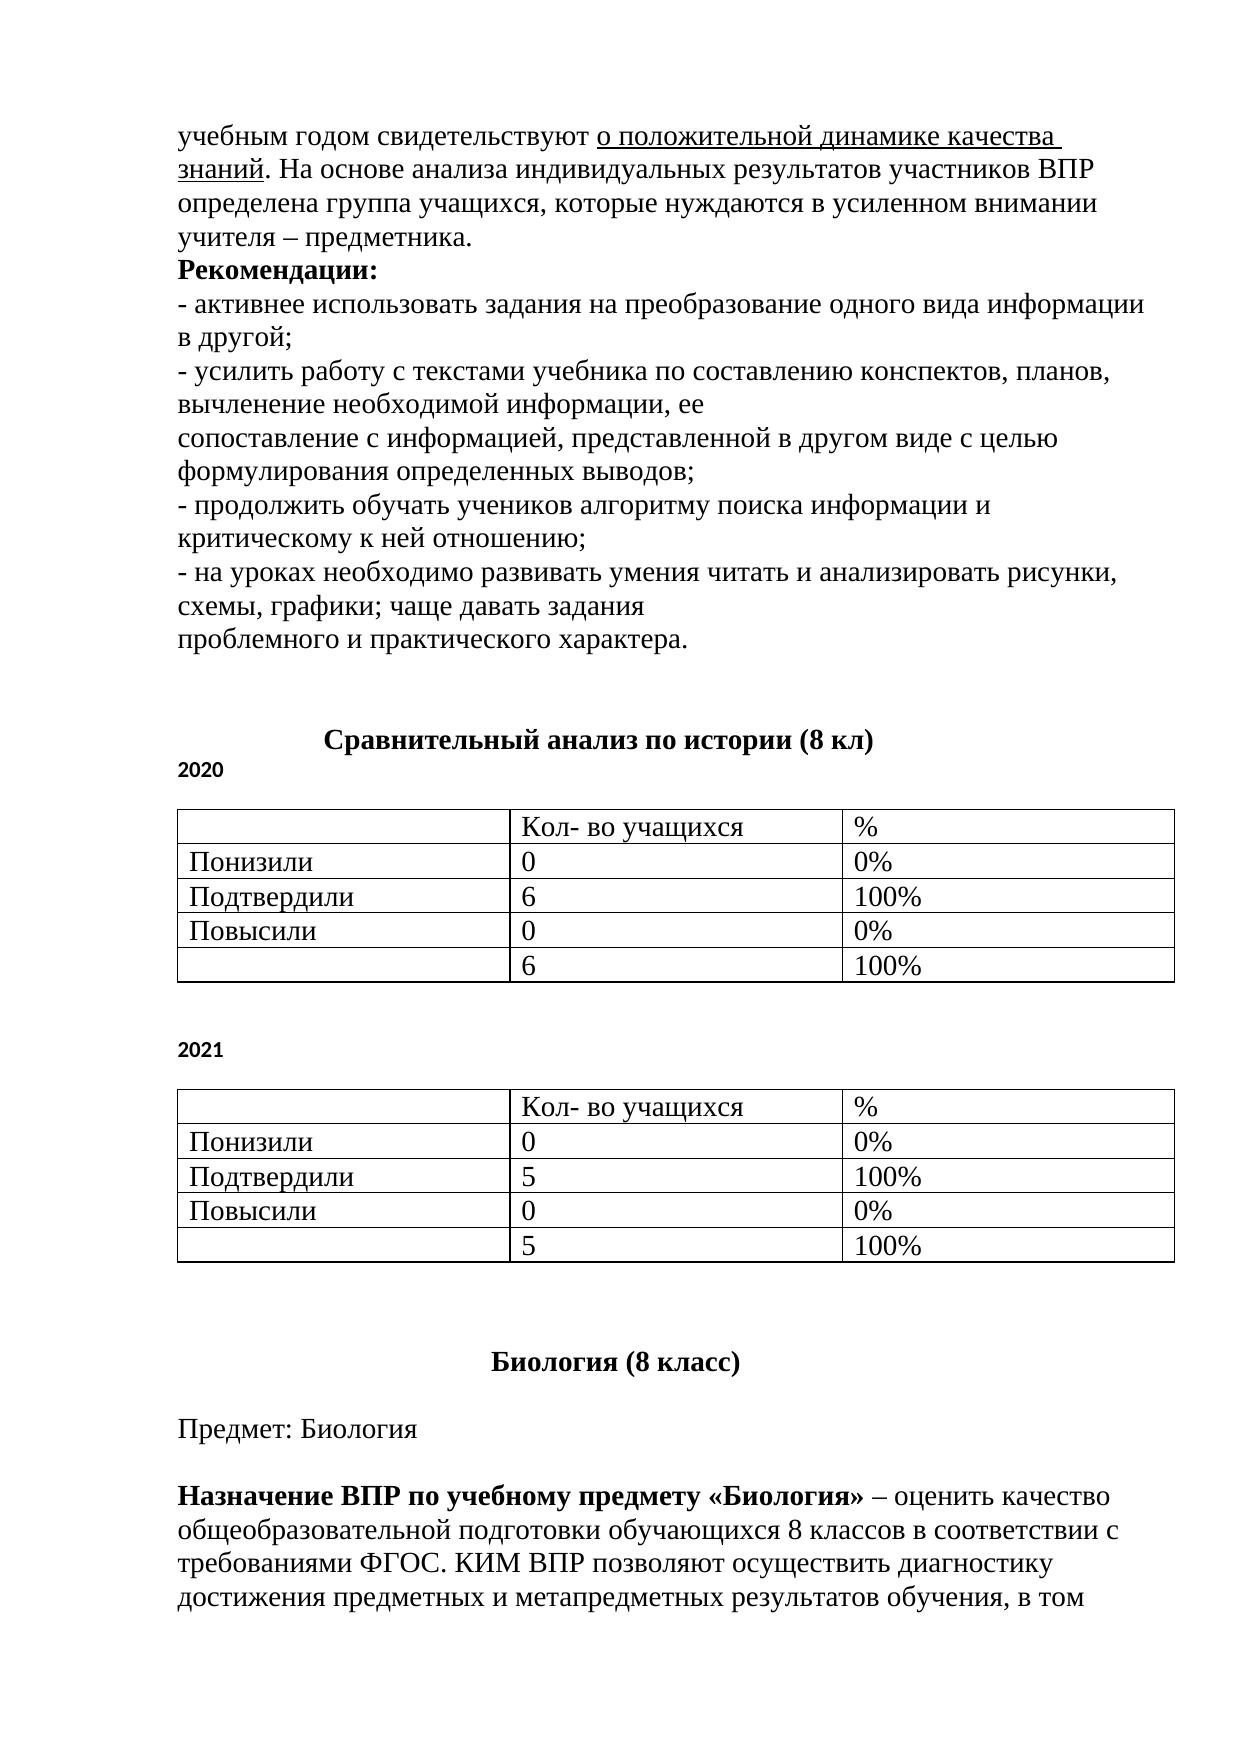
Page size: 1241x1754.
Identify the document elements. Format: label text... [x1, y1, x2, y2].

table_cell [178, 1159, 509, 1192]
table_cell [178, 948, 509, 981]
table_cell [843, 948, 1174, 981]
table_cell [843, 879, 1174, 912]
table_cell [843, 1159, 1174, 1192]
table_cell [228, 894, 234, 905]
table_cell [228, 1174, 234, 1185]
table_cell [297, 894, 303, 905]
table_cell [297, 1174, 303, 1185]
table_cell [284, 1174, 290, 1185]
text Сравнительный анализ по истории (8 кл) [177, 722, 1152, 755]
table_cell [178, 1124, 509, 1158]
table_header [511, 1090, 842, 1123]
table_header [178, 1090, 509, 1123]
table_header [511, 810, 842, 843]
text Предмет: Биология [177, 1411, 1152, 1445]
text Биология (8 класс) [177, 1344, 1152, 1378]
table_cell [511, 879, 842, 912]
text - активнее использовать задания на преобразование одного вида информации в другой; [177, 286, 1152, 353]
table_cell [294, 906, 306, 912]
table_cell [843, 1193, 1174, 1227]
text Рекомендации: [177, 252, 1152, 286]
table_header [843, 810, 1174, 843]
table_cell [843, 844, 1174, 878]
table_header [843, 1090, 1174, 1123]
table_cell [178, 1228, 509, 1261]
text сопоставление с информацией, представленной в другом виде с целью формулирования определенных выводов; [177, 420, 1152, 487]
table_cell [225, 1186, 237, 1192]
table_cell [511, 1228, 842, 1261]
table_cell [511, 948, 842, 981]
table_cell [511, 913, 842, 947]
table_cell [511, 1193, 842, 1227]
text - на уроках необходимо развивать умения читать и анализировать рисунки, схемы, графики; чаще давать задания [177, 554, 1152, 621]
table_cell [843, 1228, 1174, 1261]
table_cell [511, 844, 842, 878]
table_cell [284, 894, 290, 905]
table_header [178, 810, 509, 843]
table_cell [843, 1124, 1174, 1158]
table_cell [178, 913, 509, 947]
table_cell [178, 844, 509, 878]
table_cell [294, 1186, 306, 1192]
text - усилить работу с текстами учебника по составлению конспектов, планов, вычленение необходимой информации, ее [177, 353, 1152, 420]
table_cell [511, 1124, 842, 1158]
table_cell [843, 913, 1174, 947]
text 2021 [177, 1035, 1152, 1063]
text - продолжить обучать учеников алгоритму поиска информации и критическому к ней отношению; [177, 487, 1152, 554]
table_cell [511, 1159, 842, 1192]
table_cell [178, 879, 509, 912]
text 2020 [177, 755, 1152, 783]
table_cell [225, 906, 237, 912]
text проблемного и практического характера. [177, 621, 1152, 655]
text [177, 1478, 1152, 1612]
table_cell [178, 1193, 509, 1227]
